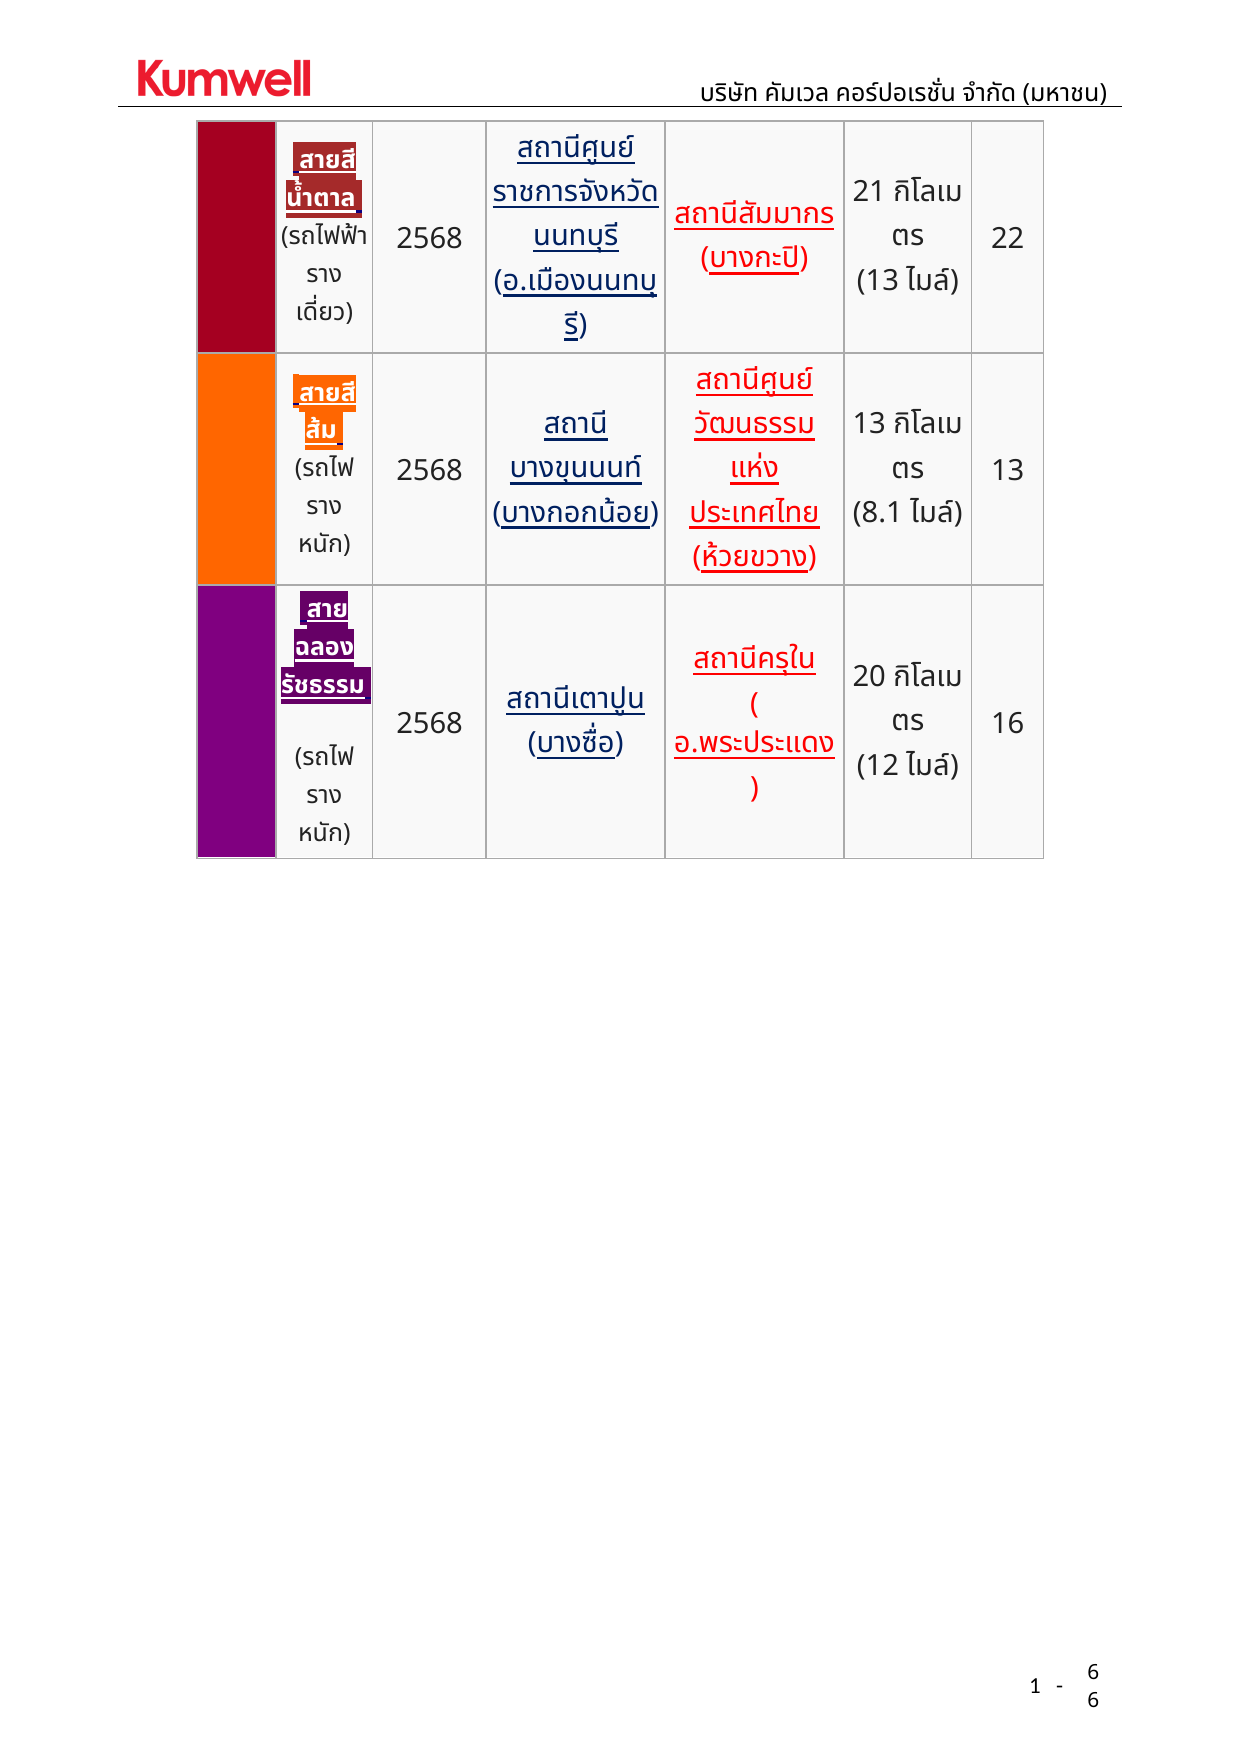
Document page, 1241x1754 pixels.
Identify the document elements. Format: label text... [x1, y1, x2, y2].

table_cell สายฉลองรัชธรรม (รถไฟรางหนัก) [277, 586, 372, 857]
table_cell สถานีเตาปูน (บางซื่อ) [487, 586, 664, 857]
table_cell สายสีน้ำตาล (รถไฟฟ้ารางเดี่ยว) [277, 122, 372, 352]
picture [137, 59, 311, 97]
table_cell 16 [972, 586, 1043, 857]
table_cell [198, 122, 275, 352]
table_cell [198, 586, 275, 857]
table_cell สายสีส้ม (รถไฟรางหนัก) [277, 354, 372, 584]
table_cell 2568 [373, 354, 485, 584]
table_cell 21 กิโลเมตร (13 ไมล์) [845, 122, 971, 352]
table_cell [198, 354, 275, 584]
table_cell 13 กิโลเมตร (8.1 ไมล์) [845, 354, 971, 584]
table_cell สถานีสัมมากร (บางกะปิ) [666, 122, 843, 352]
table_cell 2568 [373, 586, 485, 857]
table_cell 20 กิโลเมตร (12 ไมล์) [845, 586, 971, 857]
table_cell สถานีครุใน (อ.พระประแดง) [666, 586, 843, 857]
table_cell 2568 [373, 122, 485, 352]
table_cell สถานีศูนย์วัฒนธรรมแห่งประเทศไทย (ห้วยขวาง) [666, 354, 843, 584]
table_cell 22 [972, 122, 1043, 352]
table_cell สถานีบางขุนนนท์ (บางกอกน้อย) [487, 354, 664, 584]
table_cell 13 [972, 354, 1043, 584]
table_cell สถานีศูนย์ราชการจังหวัดนนทบุรี (อ.เมืองนนทบุรี) [487, 122, 664, 352]
